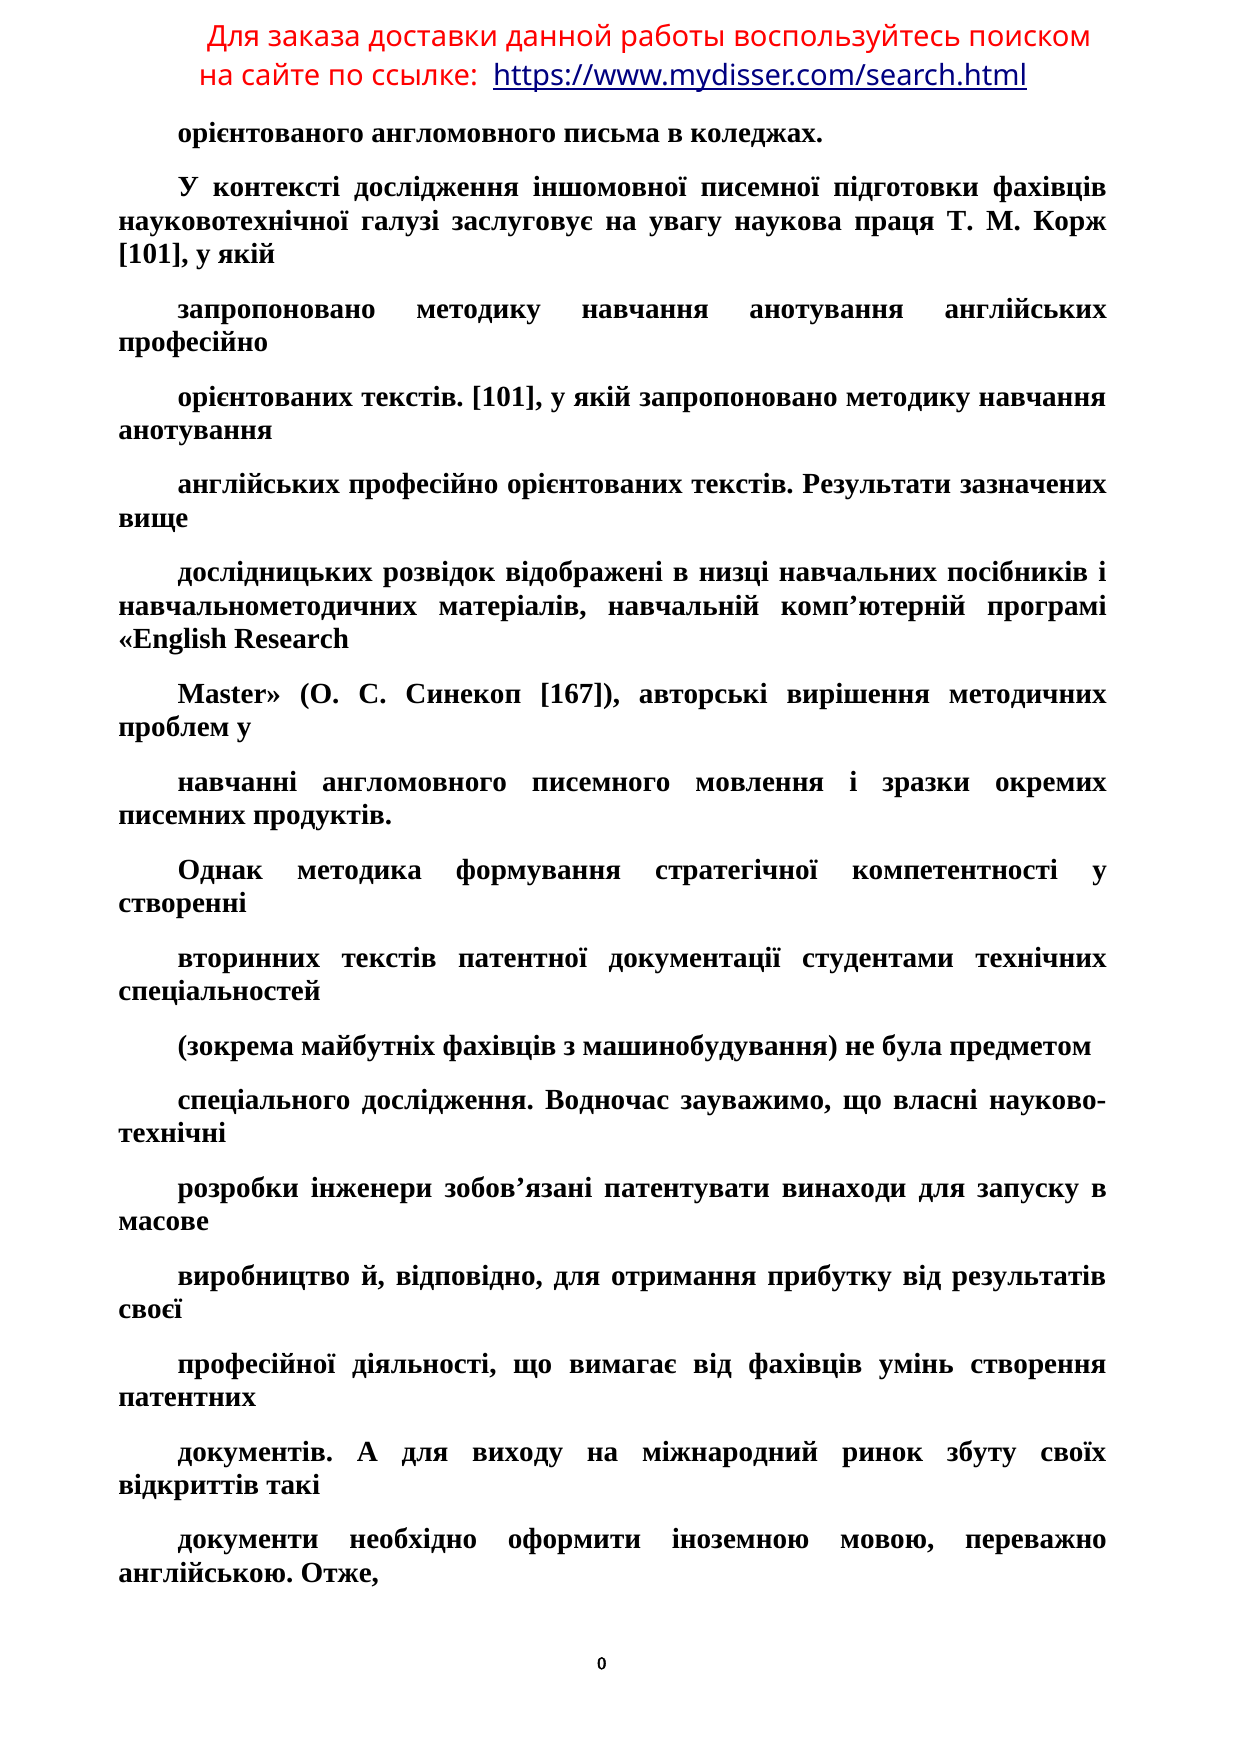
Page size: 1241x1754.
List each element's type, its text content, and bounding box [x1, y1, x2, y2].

text (зокрема майбутніх фахівців з машинобудування) не була предметом [118, 1028, 1107, 1061]
text орієнтованого англомовного письма в коледжах. [118, 115, 1107, 148]
text вторинних текстів патентної документації студентами технічних спеціальностей [118, 940, 1107, 1007]
text навчанні англомовного писемного мовлення і зразки окремих писемних продуктів. [118, 764, 1107, 831]
text професійної діяльності, що вимагає від фахівців умінь створення патентних [118, 1346, 1107, 1413]
text англійських професійно орієнтованих текстів. Результати зазначених вище [118, 467, 1107, 534]
text запропоновано методику навчання анотування англійських професійно [118, 291, 1107, 358]
text дослідницьких розвідок відображені в низці навчальних посібників і навчальнометодичних матеріалів, навчальній комп’ютерній програмі «English Research [118, 554, 1107, 655]
text орієнтованих текстів. [101], у якій запропоновано методику навчання анотування [118, 379, 1107, 446]
text документи необхідно оформити іноземною мовою, переважно англійською. Отже, [118, 1522, 1107, 1589]
text У контексті дослідження іншомовної писемної підготовки фахівців науковотехнічної галузі заслуговує на увагу наукова праця Т. М. Корж [101], у якій [118, 169, 1107, 270]
text документів. А для виходу на міжнародний ринок збуту своїх відкриттів такі [118, 1434, 1107, 1501]
text розробки інженери зобов’язані патентувати винаходи для запуску в масове [118, 1170, 1107, 1237]
text спеціального дослідження. Водночас зауважимо, що власні науково-технічні [118, 1082, 1107, 1149]
text Однак методика формування стратегічної компетентності у створенні [118, 852, 1107, 919]
text Master» (О. С. Синекоп [167]), авторські вирішення методичних проблем у [118, 676, 1107, 743]
text виробництво й, відповідно, для отримання прибутку від результатів своєї [118, 1258, 1107, 1325]
